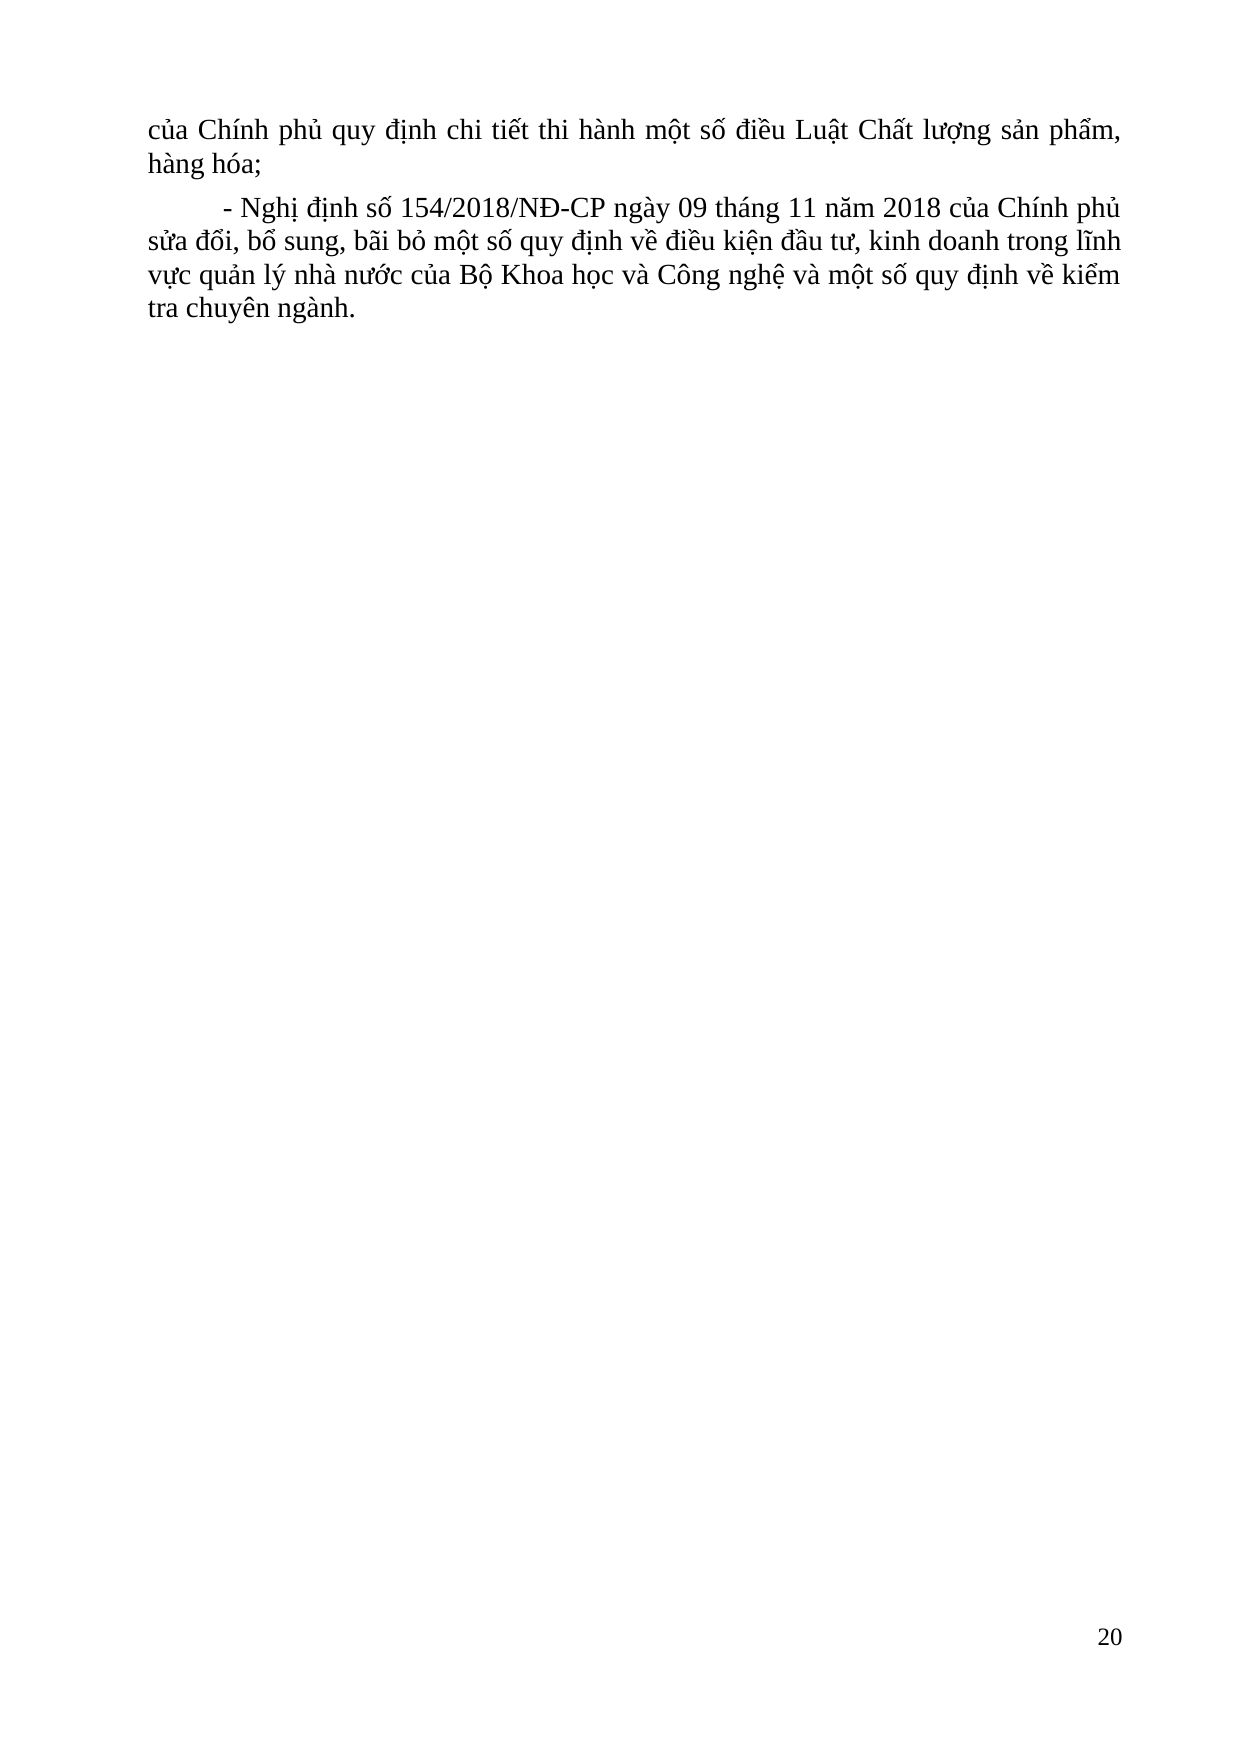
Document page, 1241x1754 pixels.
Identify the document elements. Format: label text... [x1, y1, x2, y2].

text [148, 112, 1122, 179]
text - Nghị định số 154/2018/NĐ-CP ngày 09 tháng 11 năm 2018 của Chính phủ sửa đổi, bổ sung, bãi bỏ một số quy định về điều kiện đầu tư, kinh doanh trong lĩnh vực quản lý nhà nước của Bộ Khoa học và Công nghệ và một số quy định về kiểm tra chuyên ngành. [148, 190, 1122, 324]
